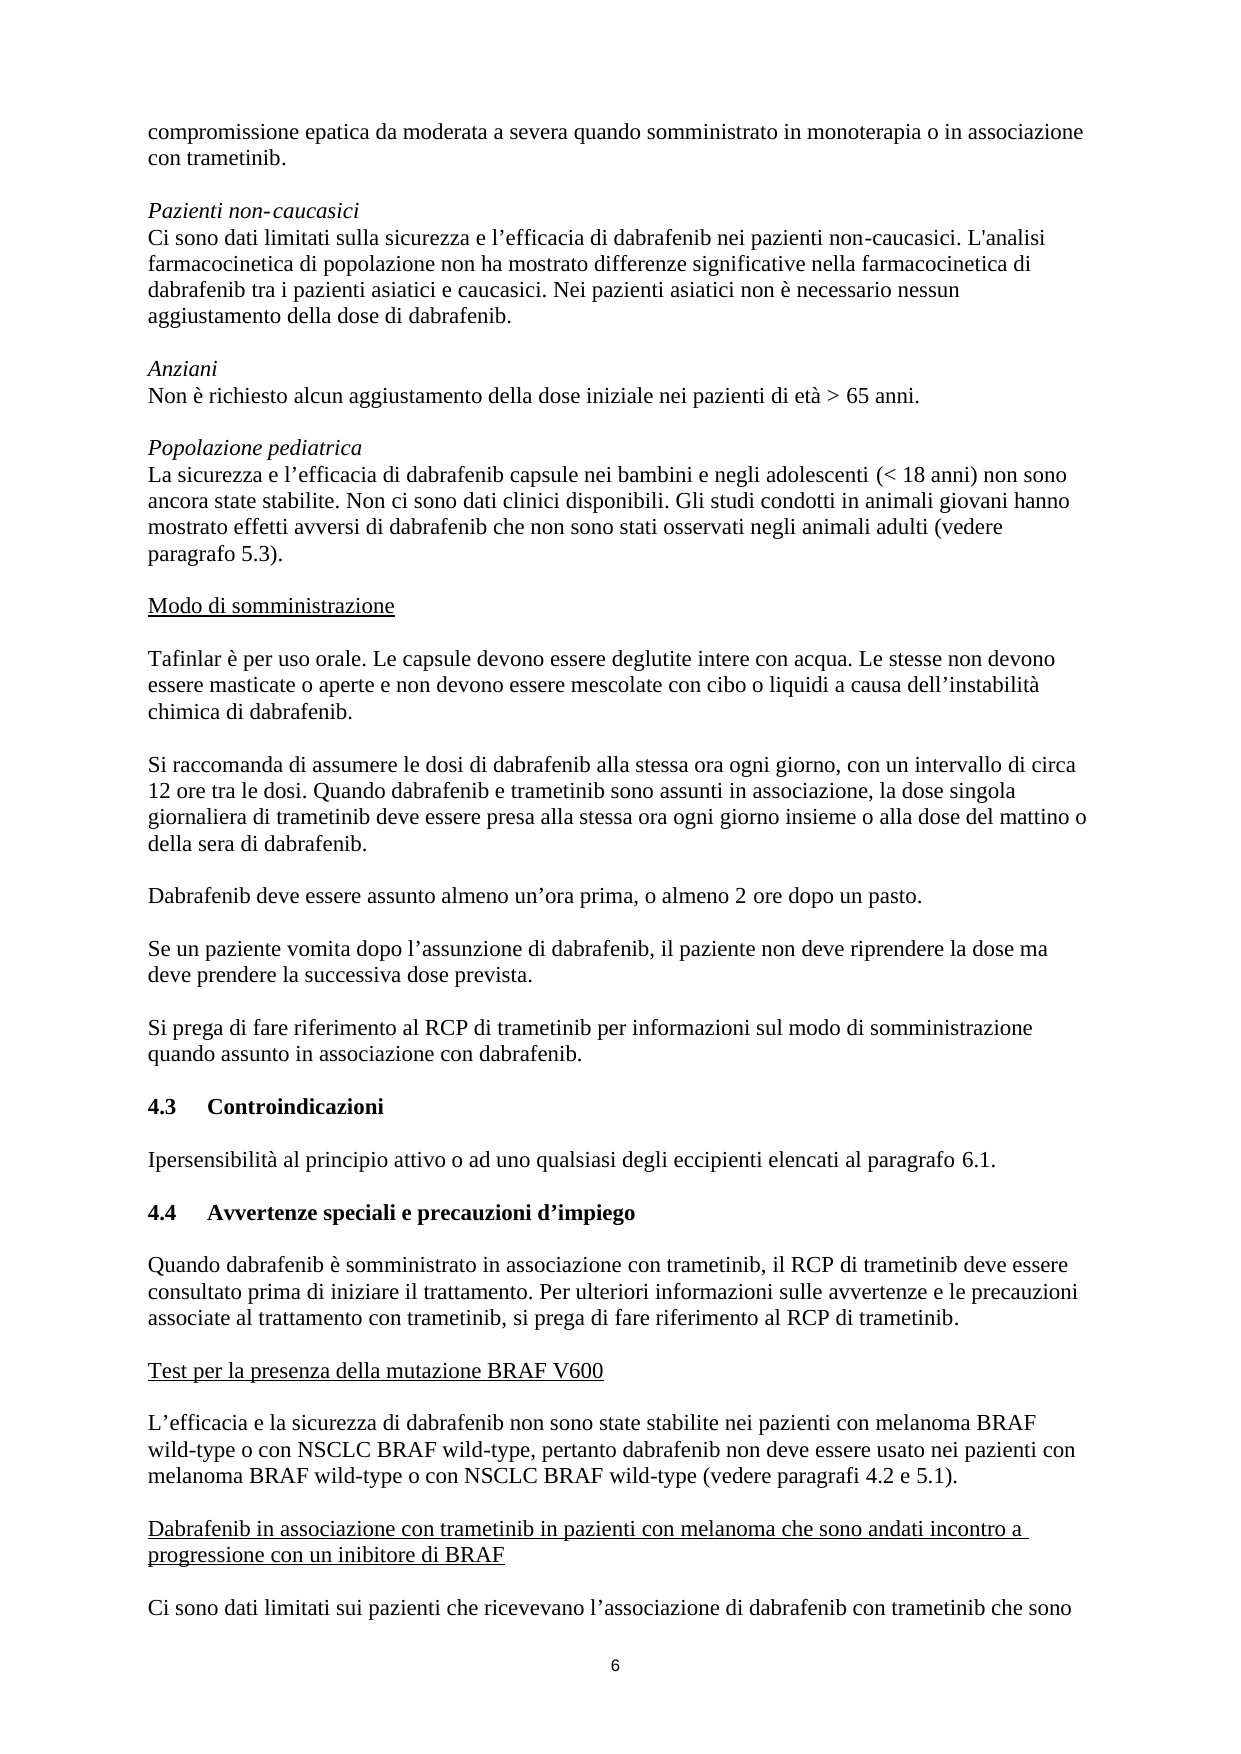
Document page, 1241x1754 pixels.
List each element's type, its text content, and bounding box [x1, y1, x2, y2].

text Dabrafenib deve essere assunto almeno un’ora prima, o almeno 2 ore dopo un pasto. [148, 882, 1092, 909]
text L’efficacia e la sicurezza di dabrafenib non sono state stabilite nei pazienti con melanoma BRAF wild-type o con NSCLC BRAF wild-type, pertanto dabrafenib non deve essere usato nei pazienti con melanoma BRAF wild-type o con NSCLC BRAF wild-type (vedere paragrafi 4.2 e 5.1). [148, 1409, 1092, 1488]
text Non è richiesto alcun aggiustamento della dose iniziale nei pazienti di età > 65 anni. [148, 382, 1092, 408]
text Dabrafenib in associazione con trametinib in pazienti con melanoma che sono andati incontro a progressione con un inibitore di BRAF [148, 1515, 1092, 1568]
text Tafinlar è per uso orale. Le capsule devono essere deglutite intere con acqua. Le stesse non devono essere masticate o aperte e non devono essere mescolate con cibo o liquidi a causa dell’instabilità chimica di dabrafenib. [148, 645, 1092, 724]
text Ci sono dati limitati sulla sicurezza e l’efficacia di dabrafenib nei pazienti non-caucasici. L'analisi farmacocinetica di popolazione non ha mostrato differenze significative nella farmacocinetica di dabrafenib tra i pazienti asiatici e caucasici. Nei pazienti asiatici non è necessario nessun aggiustamento della dose di dabrafenib. [148, 223, 1092, 329]
text Test per la presenza della mutazione BRAF V600 [148, 1357, 1092, 1383]
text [148, 1594, 1092, 1620]
text 4.3 Controindicazioni [148, 1093, 1092, 1119]
text Si raccomanda di assumere le dosi di dabrafenib alla stessa ora ogni giorno, con un intervallo di circa 12 ore tra le dosi. Quando dabrafenib e trametinib sono assunti in associazione, la dose singola giornaliera di trametinib deve essere presa alla stessa ora ogni giorno insieme o alla dose del mattino o della sera di dabrafenib. [148, 751, 1092, 856]
text 4.4 Avvertenze speciali e precauzioni d’impiego [148, 1199, 1092, 1225]
text La sicurezza e l’efficacia di dabrafenib capsule nei bambini e negli adolescenti (< 18 anni) non sono ancora state stabilite. Non ci sono dati clinici disponibili. Gli studi condotti in animali giovani hanno mostrato effetti avversi di dabrafenib che non sono stati osservati negli animali adulti (vedere paragrafo 5.3). [148, 461, 1092, 566]
text Pazienti non-caucasici [148, 197, 1092, 223]
text Quando dabrafenib è somministrato in associazione con trametinib, il RCP di trametinib deve essere consultato prima di iniziare il trattamento. Per ulteriori informazioni sulle avvertenze e le precauzioni associate al trattamento con trametinib, si prega di fare riferimento al RCP di trametinib. [148, 1251, 1092, 1330]
text Si prega di fare riferimento al RCP di trametinib per informazioni sul modo di somministrazione quando assunto in associazione con dabrafenib. [148, 1014, 1092, 1067]
text Modo di somministrazione [148, 592, 1092, 619]
text Anziani [148, 355, 1092, 382]
text Ipersensibilità al principio attivo o ad uno qualsiasi degli eccipienti elencati al paragrafo 6.1. [148, 1146, 1092, 1172]
text Se un paziente vomita dopo l’assunzione di dabrafenib, il paziente non deve riprendere la dose ma deve prendere la successiva dose prevista. [148, 935, 1092, 988]
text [148, 118, 1092, 171]
text Popolazione pediatrica [148, 434, 1092, 461]
